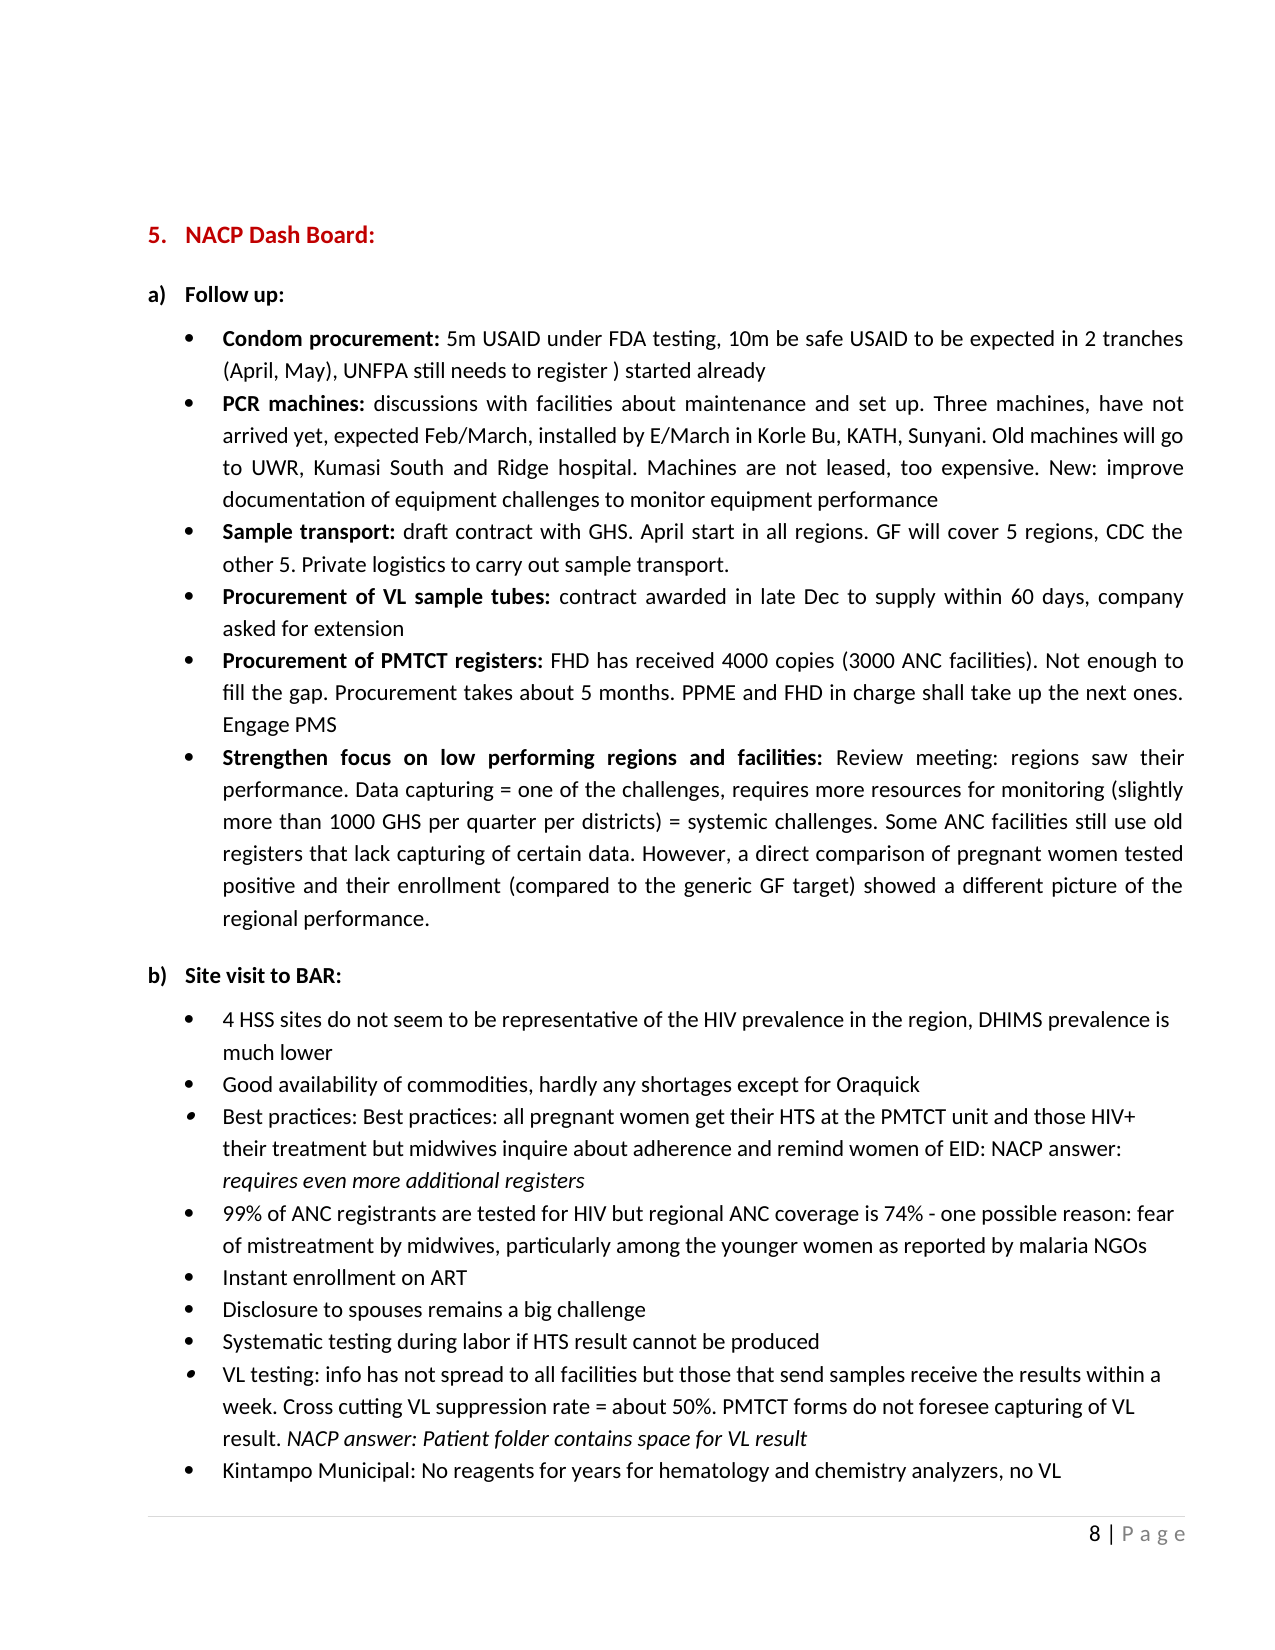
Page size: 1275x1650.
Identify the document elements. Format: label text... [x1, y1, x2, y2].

list Sample transport: draft contract with GHS. April start in all regions. GF will cover 5 regions, CDC the other 5. Private logistics to carry out sample transport. [185, 517, 1185, 578]
list Procurement of PMTCT registers: FHD has received 4000 copies (3000 ANC facilities). Not enough to fill the gap. Procurement takes about 5 months. PPME and FHD in charge shall take up the next ones. Engage PMS [185, 646, 1185, 739]
list Follow up: [148, 280, 1185, 308]
list Good availability of commodities, hardly any shortages except for Oraquick [185, 1070, 1185, 1098]
list Kintampo Municipal: No reagents for years for hematology and chemistry analyzers, no VL [185, 1456, 1185, 1484]
list Instant enrollment on ART [185, 1263, 1185, 1291]
list Procurement of VL sample tubes: contract awarded in late Dec to supply within 60 days, company asked for extension [185, 582, 1185, 642]
list Disclosure to spouses remains a big challenge [185, 1295, 1185, 1323]
list Best practices: Best practices: all pregnant women get their HTS at the PMTCT unit and those HIV+ their treatment but midwives inquire about adherence and remind women of EID: NACP answer: requires even more additional registers [185, 1102, 1185, 1194]
list Condom procurement: 5m USAID under FDA testing, 10m be safe USAID to be expected in 2 tranches (April, May), UNFPA still needs to register ) started already [185, 324, 1185, 384]
list Site visit to BAR: [148, 961, 1185, 989]
list 4 HSS sites do not seem to be representative of the HIV prevalence in the region, DHIMS prevalence is much lower [185, 1006, 1185, 1066]
list NACP Dash Board: [148, 220, 1185, 250]
list VL testing: info has not spread to all facilities but those that send samples receive the results within a week. Cross cutting VL suppression rate = about 50%. PMTCT forms do not foresee capturing of VL result. NACP answer: Patient folder contains space for VL result [185, 1360, 1185, 1452]
list 99% of ANC registrants are tested for HIV but regional ANC coverage is 74% - one possible reason: fear of mistreatment by midwives, particularly among the younger women as reported by malaria NGOs [185, 1199, 1185, 1259]
list Systematic testing during labor if HTS result cannot be produced [185, 1327, 1185, 1356]
list Strengthen focus on low performing regions and facilities: Review meeting: regions saw their performance. Data capturing = one of the challenges, requires more resources for monitoring (slightly more than 1000 GHS per quarter per districts) = systemic challenges. Some ANC facilities still use old registers that lack capturing of certain data. However, a direct comparison of pregnant women tested positive and their enrollment (compared to the generic GF target) showed a different picture of the regional performance. [185, 743, 1185, 932]
list PCR machines: discussions with facilities about maintenance and set up. Three machines, have not arrived yet, expected Feb/March, installed by E/March in Korle Bu, KATH, Sunyani. Old machines will go to UWR, Kumasi South and Ridge hospital. Machines are not leased, too expensive. New: improve documentation of equipment challenges to monitor equipment performance [185, 389, 1185, 513]
